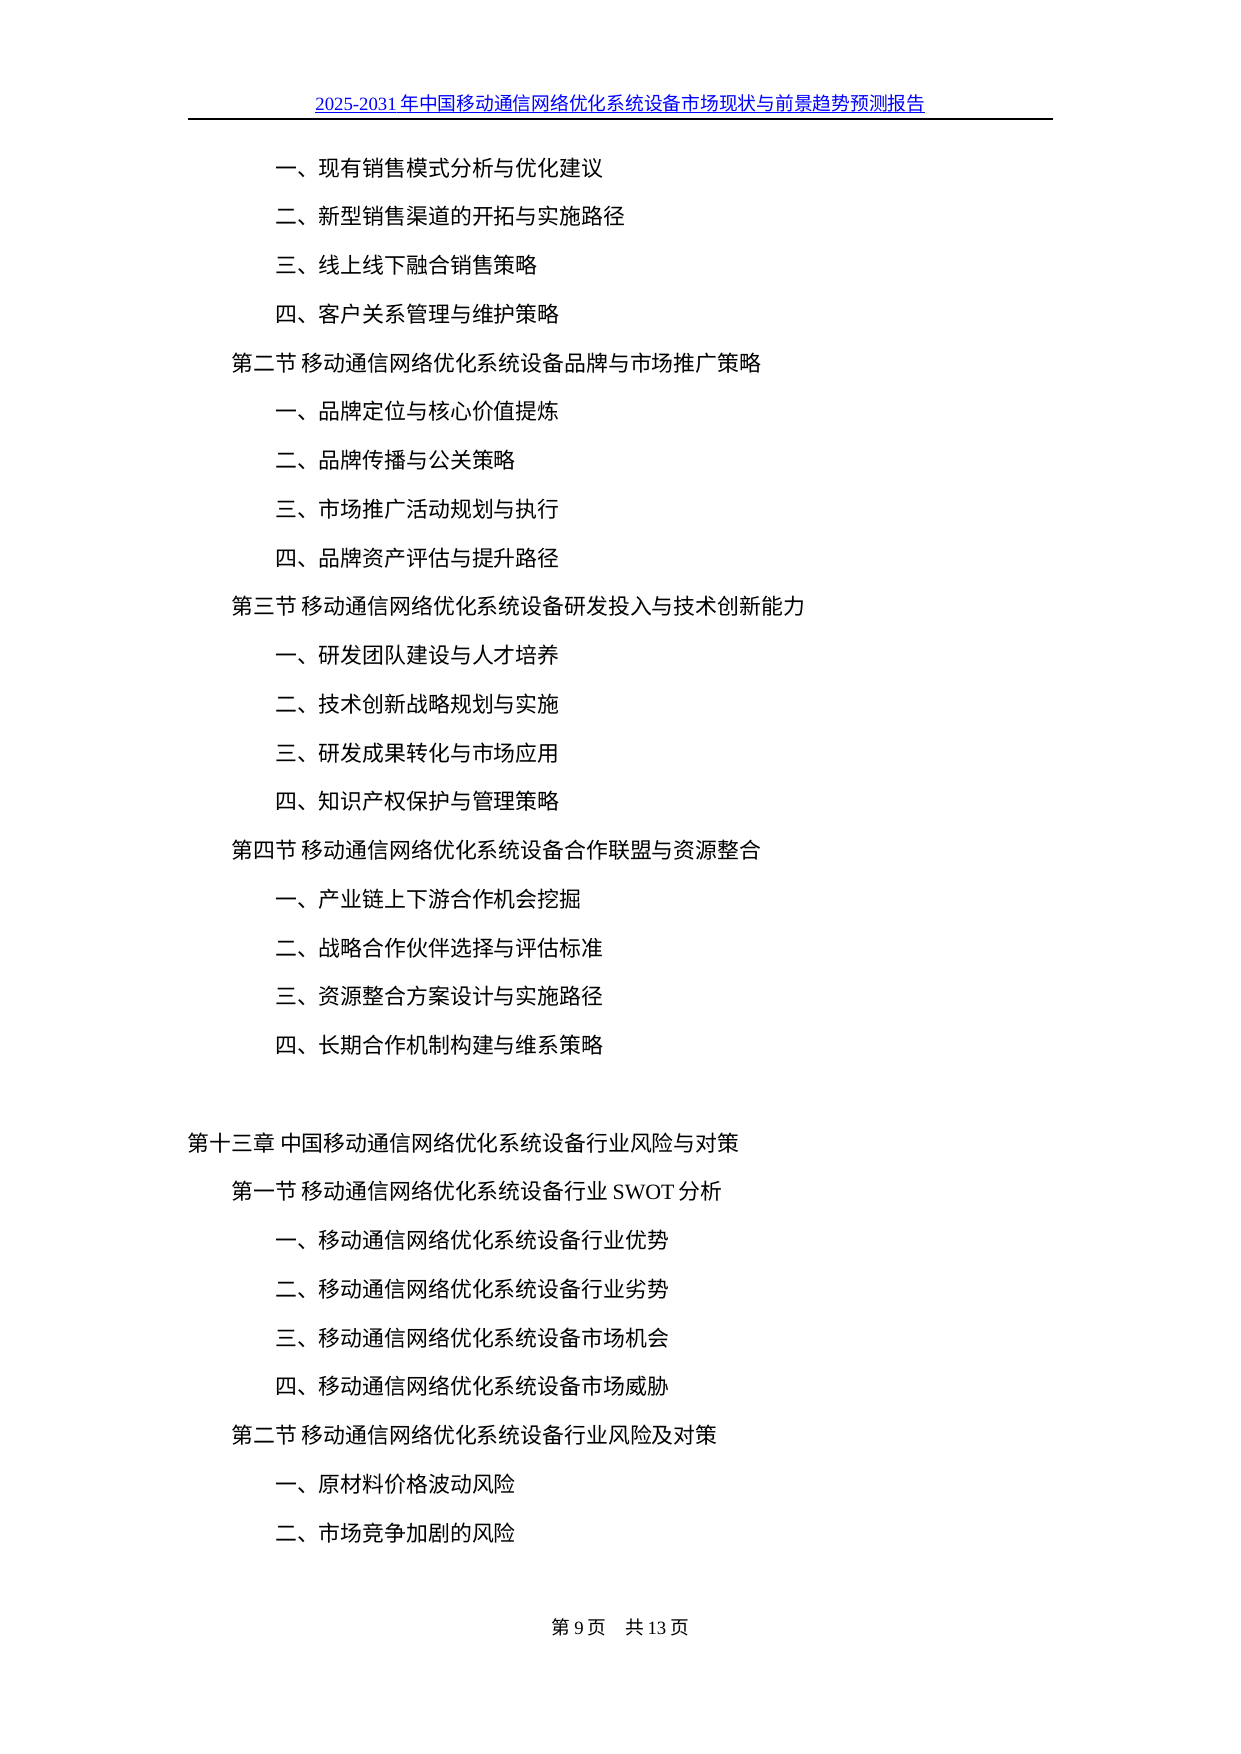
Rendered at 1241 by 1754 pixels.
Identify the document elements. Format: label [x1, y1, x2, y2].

text [187, 150, 1053, 1548]
